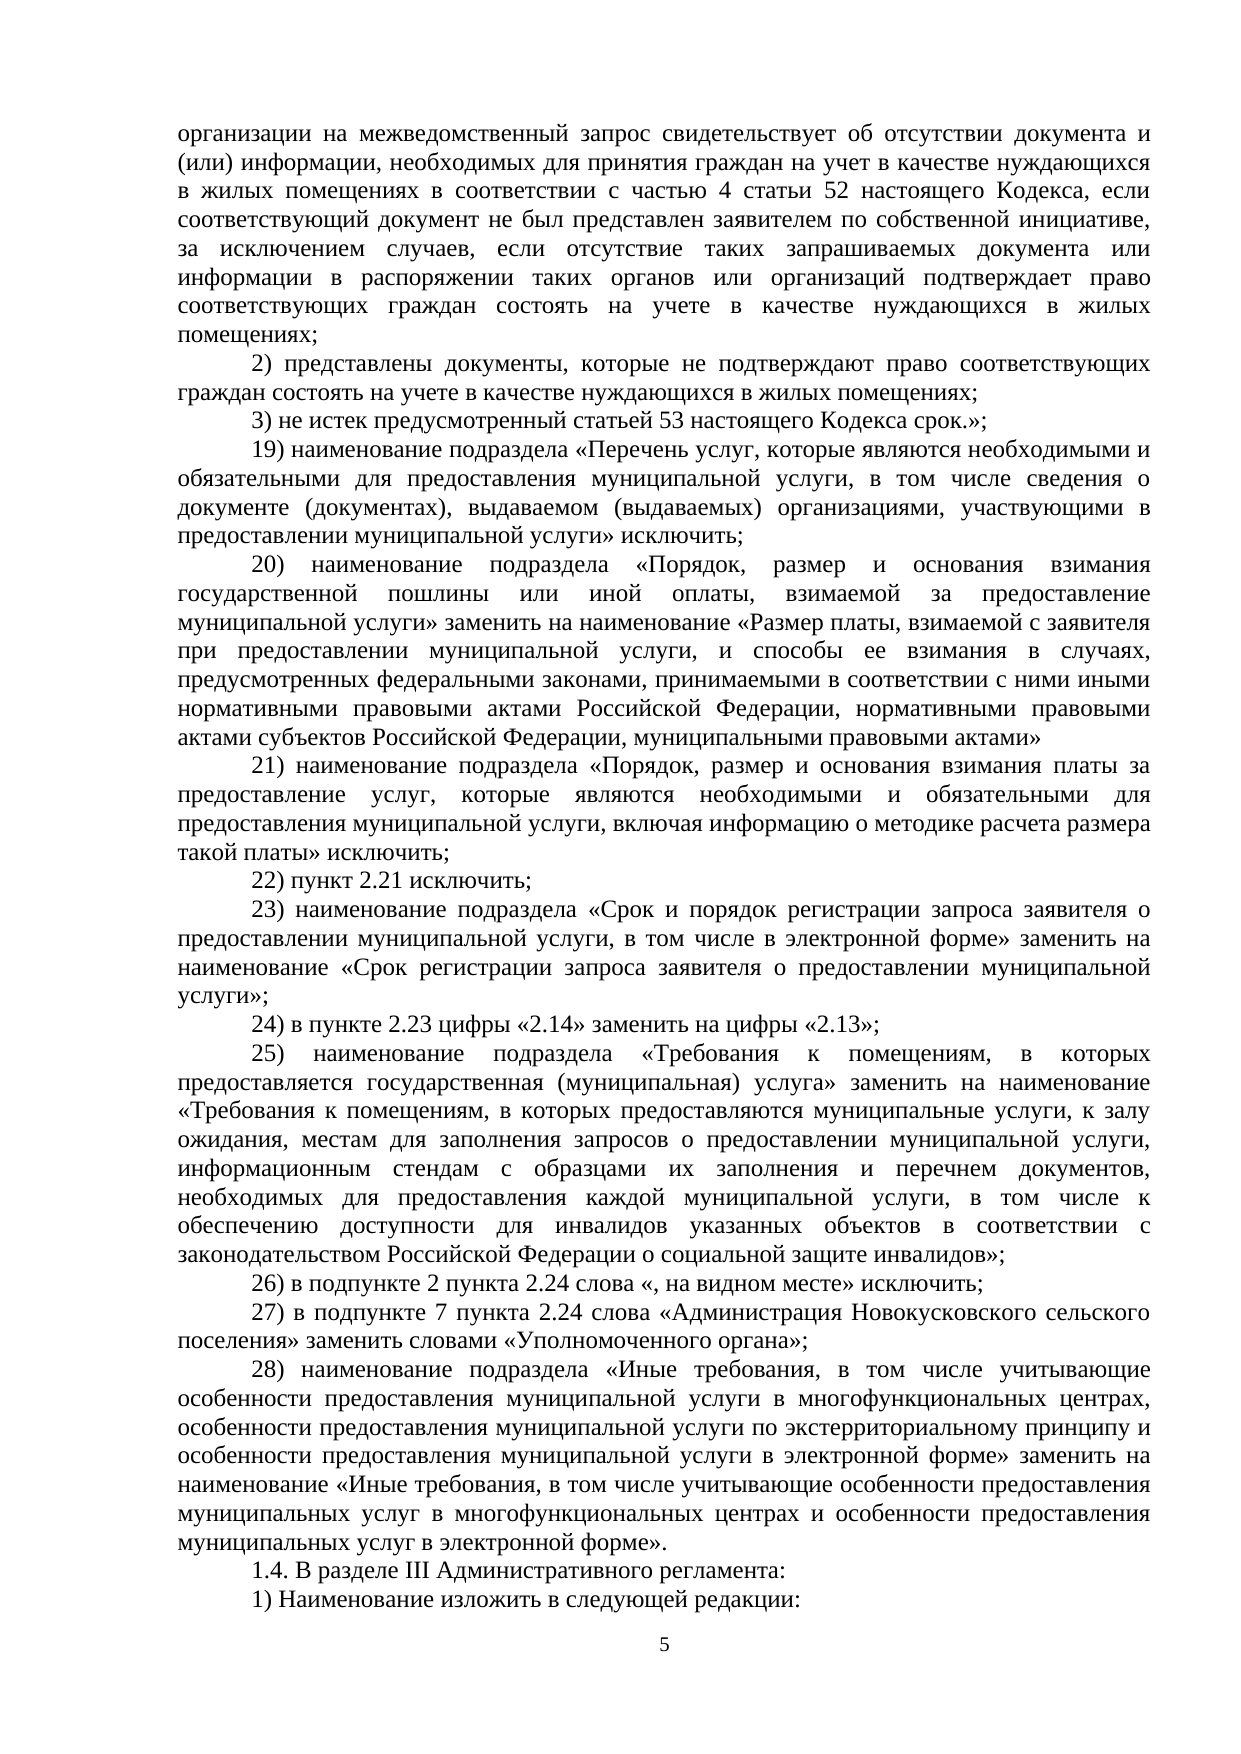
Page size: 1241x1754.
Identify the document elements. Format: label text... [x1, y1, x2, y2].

text 27) в подпункте 7 пункта 2.24 слова «Администрация Новокусковского сельского поселения» заменить словами «Уполномоченного органа»; [177, 1297, 1152, 1354]
text 3) не истек предусмотренный статьей 53 настоящего Кодекса срок.»; [177, 406, 1152, 434]
text 23) наименование подраздела «Срок и порядок регистрации запроса заявителя о предоставлении муниципальной услуги, в том числе в электронной форме» заменить на наименование «Срок регистрации запроса заявителя о предоставлении муниципальной услуги»; [177, 894, 1152, 1009]
text 22) пункт 2.21 исключить; [177, 866, 1152, 894]
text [177, 118, 1152, 348]
text 24) в пункте 2.23 цифры «2.14» заменить на цифры «2.13»; [177, 1009, 1152, 1038]
text 2) представлены документы, которые не подтверждают право соответствующих граждан состоять на учете в качестве нуждающихся в жилых помещениях; [177, 348, 1152, 406]
text 21) наименование подраздела «Порядок, размер и основания взимания платы за предоставление услуг, которые являются необходимыми и обязательными для предоставления муниципальной услуги, включая информацию о методике расчета размера такой платы» исключить; [177, 751, 1152, 866]
text 19) наименование подраздела «Перечень услуг, которые являются необходимыми и обязательными для предоставления муниципальной услуги, в том числе сведения о документе (документах), выдаваемом (выдаваемых) организациями, участвующими в предоставлении муниципальной услуги» исключить; [177, 434, 1152, 549]
text 25) наименование подраздела «Требования к помещениям, в которых предоставляется государственная (муниципальная) услуга» заменить на наименование «Требования к помещениям, в которых предоставляются муниципальные услуги, к залу ожидания, местам для заполнения запросов о предоставлении муниципальной услуги, информационным стендам с образцами их заполнения и перечнем документов, необходимых для предоставления каждой муниципальной услуги, в том числе к обеспечению доступности для инвалидов указанных объектов в соответствии с законодательством Российской Федерации о социальной защите инвалидов»; [177, 1038, 1152, 1268]
text 26) в подпункте 2 пункта 2.24 слова «, на видном месте» исключить; [177, 1268, 1152, 1297]
text 1) Наименование изложить в следующей редакции: [177, 1584, 1152, 1613]
text 1.4. В разделе III Административного регламента: [177, 1556, 1152, 1584]
text 20) наименование подраздела «Порядок, размер и основания взимания государственной пошлины или иной оплаты, взимаемой за предоставление муниципальной услуги» заменить на наименование «Размер платы, взимаемой с заявителя при предоставлении муниципальной услуги, и способы ее взимания в случаях, предусмотренных федеральными законами, принимаемыми в соответствии с ними иными нормативными правовыми актами Российской Федерации, нормативными правовыми актами субъектов Российской Федерации, муниципальными правовыми актами» [177, 549, 1152, 751]
text 28) наименование подраздела «Иные требования, в том числе учитывающие особенности предоставления муниципальной услуги в многофункциональных центрах, особенности предоставления муниципальной услуги по экстерриториальному принципу и особенности предоставления муниципальной услуги в электронной форме» заменить на наименование «Иные требования, в том числе учитывающие особенности предоставления муниципальных услуг в многофункциональных центрах и особенности предоставления муниципальных услуг в электронной форме». [177, 1354, 1152, 1556]
